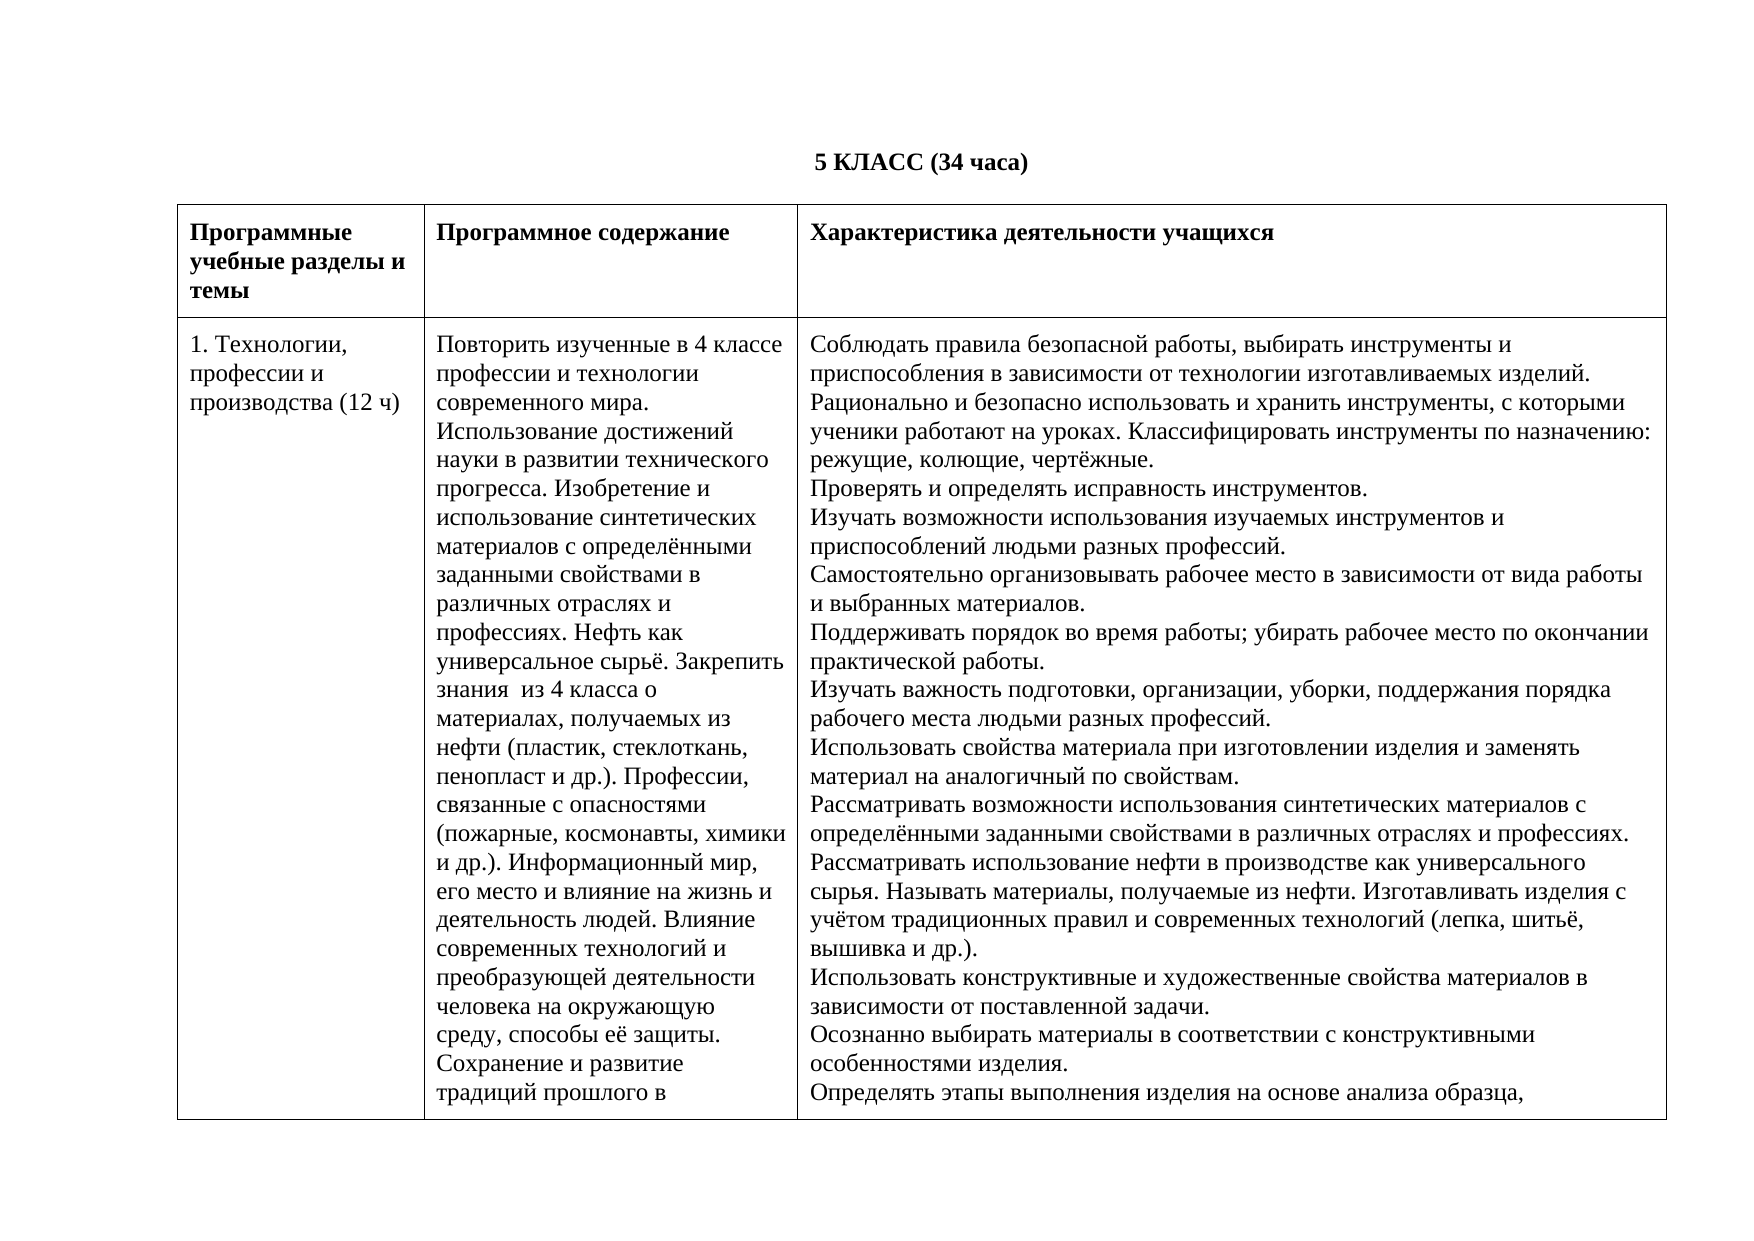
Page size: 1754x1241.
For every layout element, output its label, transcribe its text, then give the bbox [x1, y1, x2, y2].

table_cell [798, 318, 1666, 1119]
subtitle 5 КЛАСС (34 часа) [177, 147, 1665, 176]
table_header Программное содержание [425, 205, 797, 317]
table_header Программные учебные разделы и темы [178, 205, 424, 317]
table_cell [425, 318, 797, 1119]
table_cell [178, 318, 424, 1119]
table_header Характеристика деятельности учащихся [798, 205, 1666, 317]
